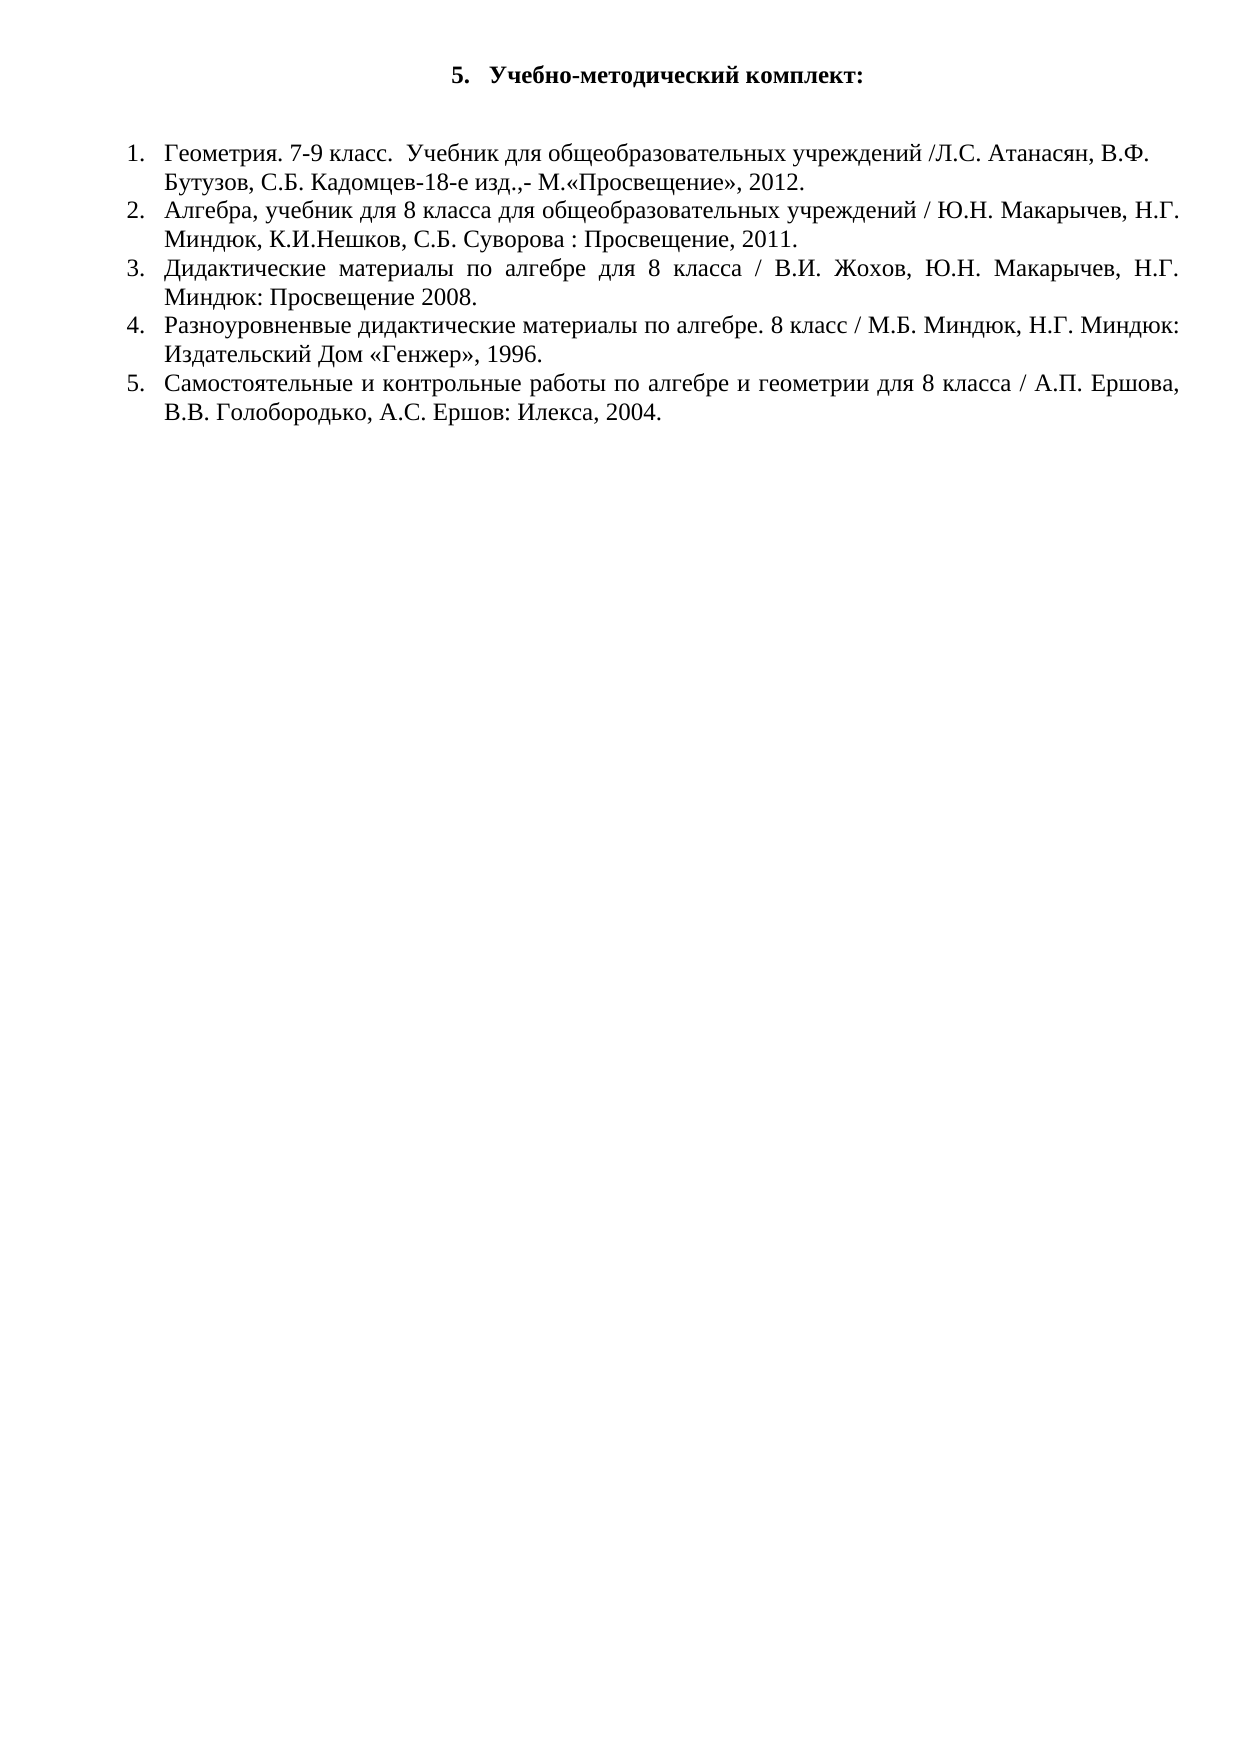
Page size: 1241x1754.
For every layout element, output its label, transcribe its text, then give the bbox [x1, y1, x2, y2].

list Учебно-методический комплект: [134, 60, 1181, 88]
list Разноуровненвые дидактические материалы по алгебре. 8 класс / М.Б. Миндюк, Н.Г. Миндюк: Издательский Дом «Генжер», 1996. [126, 311, 1181, 368]
list Дидактические материалы по алгебре для 8 класса / В.И. Жохов, Ю.Н. Макарычев, Н.Г. Миндюк: Просвещение 2008. [126, 253, 1181, 311]
list Геометрия. 7-9 класс. Учебник для общеобразовательных учреждений /Л.С. Атанасян, В.Ф. Бутузов, С.Б. Кадомцев-18-е изд.,- М.«Просвещение», 2012. [126, 138, 1181, 196]
list Самостоятельные и контрольные работы по алгебре и геометрии для 8 класса / А.П. Ершова, В.В. Голобородько, А.С. Ершов: Илекса, 2004. [126, 368, 1181, 426]
list Алгебра, учебник для 8 класса для общеобразовательных учреждений / Ю.Н. Макарычев, Н.Г. Миндюк, К.И.Нешков, С.Б. Суворова : Просвещение, 2011. [126, 196, 1181, 253]
